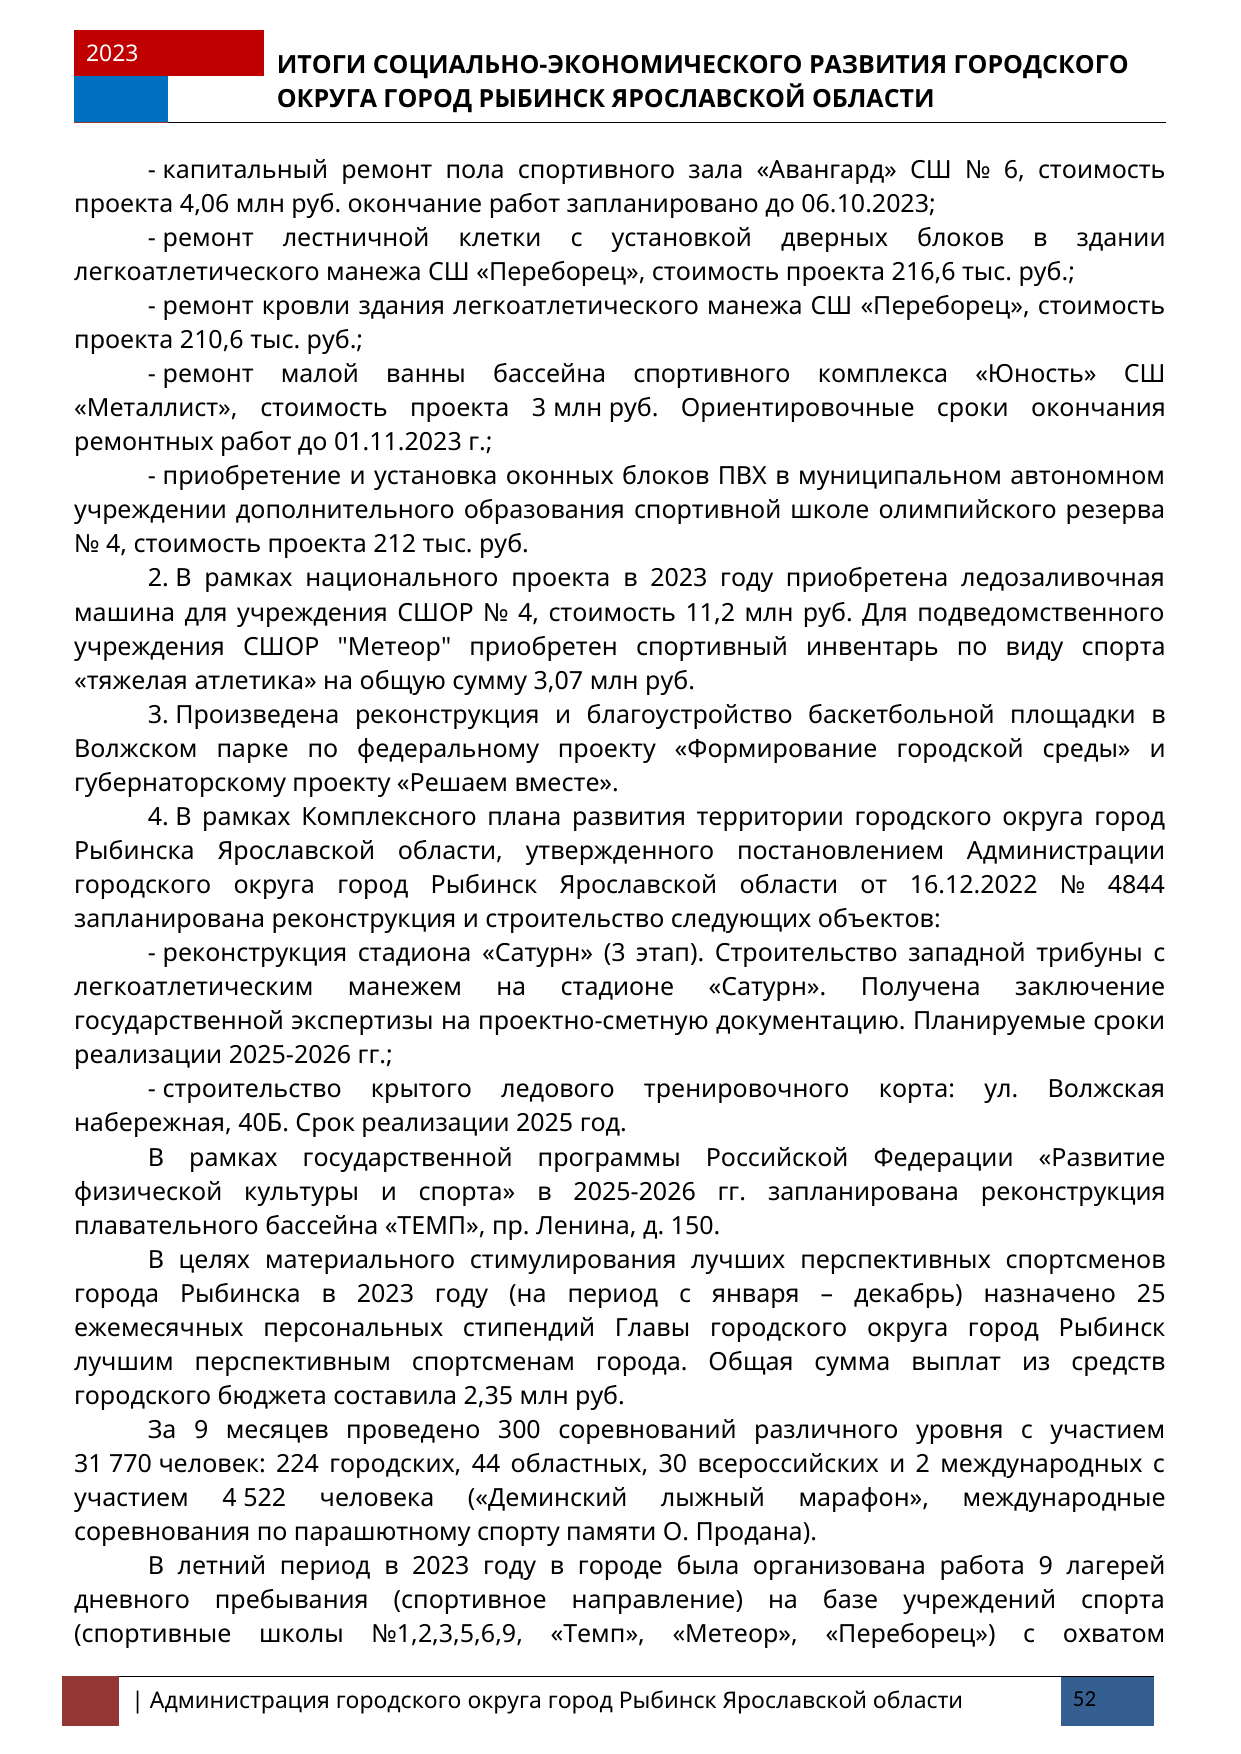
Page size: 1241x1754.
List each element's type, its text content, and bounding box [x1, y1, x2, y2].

list капитальный ремонт пола спортивного зала «Авангард» СШ № 6, стоимость проекта 4,06 млн руб. окончание работ запланировано до 06.10.2023; [74, 151, 1166, 219]
list ремонт лестничной клетки с установкой дверных блоков в здании легкоатлетического манежа СШ «Переборец», стоимость проекта 216,6 тыс. руб.; [74, 219, 1166, 288]
list реконструкция стадиона «Сатурн» (3 этап). Строительство западной трибуны с легкоатлетическим манежем на стадионе «Сатурн». Получена заключение государственной экспертизы на проектно-сметную документацию. Планируемые сроки реализации 2025-2026 гг.; [74, 935, 1166, 1071]
text 4. В рамках Комплексного плана развития территории городского округа город Рыбинска Ярославской области, утвержденного постановлением Администрации городского округа город Рыбинск Ярославской области от 16.12.2022 № 4844 запланирована реконструкция и строительство следующих объектов: [74, 798, 1166, 935]
list ремонт малой ванны бассейна спортивного комплекса «Юность» СШ «Металлист», стоимость проекта 3 млн руб. Ориентировочные сроки окончания ремонтных работ до 01.11.2023 г.; [74, 356, 1166, 458]
text 3. Произведена реконструкция и благоустройство баскетбольной площадки в Волжском парке по федеральному проекту «Формирование городской среды» и губернаторскому проекту «Решаем вместе». [74, 696, 1166, 798]
text В рамках государственной программы Российской Федерации «Развитие физической культуры и спорта» в 2025-2026 гг. запланирована реконструкция плавательного бассейна «ТЕМП», пр. Ленина, д. 150. [74, 1139, 1166, 1241]
text За 9 месяцев проведено 300 соревнований различного уровня с участием 31 770 человек: 224 городских, 44 областных, 30 всероссийских и 2 международных с участием 4 522 человека («Деминский лыжный марафон», международные соревнования по парашютному спорту памяти О. Продана). [74, 1412, 1166, 1548]
text 2. В рамках национального проекта в 2023 году приобретена ледозаливочная машина для учреждения СШОР № 4, стоимость 11,2 млн руб. Для подведомственного учреждения СШОР "Метеор" приобретен спортивный инвентарь по виду спорта «тяжелая атлетика» на общую сумму 3,07 млн руб. [74, 560, 1166, 696]
text В целях материального стимулирования лучших перспективных спортсменов города Рыбинска в 2023 году (на период с января – декабрь) назначено 25 ежемесячных персональных стипендий Главы городского округа город Рыбинск лучшим перспективным спортсменам города. Общая сумма выплат из средств городского бюджета составила 2,35 млн руб. [74, 1241, 1166, 1412]
list приобретение и установка оконных блоков ПВХ в муниципальном автономном учреждении дополнительного образования спортивной школе олимпийского резерва № 4, стоимость проекта 212 тыс. руб. [74, 458, 1166, 560]
list ремонт кровли здания легкоатлетического манежа СШ «Переборец», стоимость проекта 210,6 тыс. руб.; [74, 288, 1166, 356]
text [74, 1548, 1166, 1650]
list строительство крытого ледового тренировочного корта: ул. Волжская набережная, 40Б. Срок реализации 2025 год. [74, 1071, 1166, 1139]
